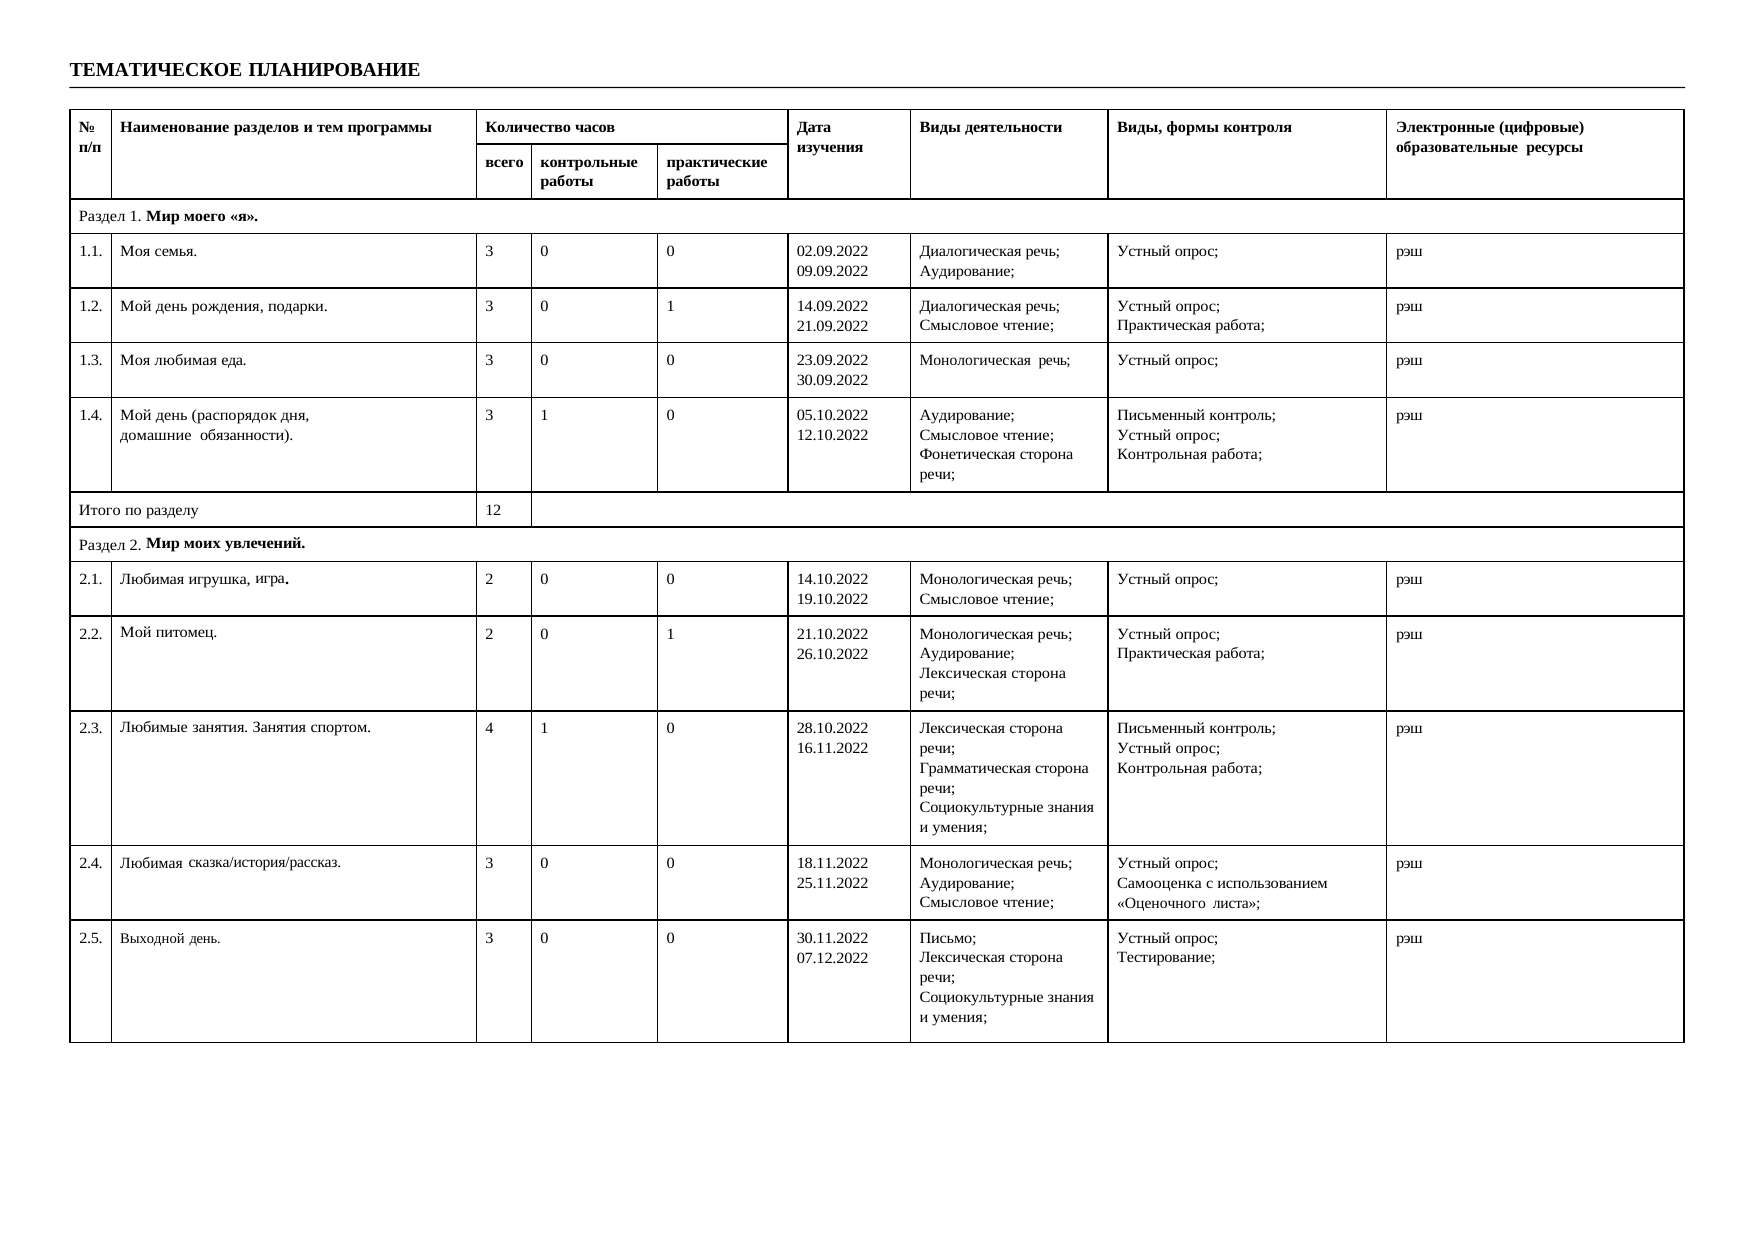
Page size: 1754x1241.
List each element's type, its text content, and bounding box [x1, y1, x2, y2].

table_cell 2.1. [71, 562, 111, 615]
table_cell всего [477, 145, 531, 198]
table_cell 0 [658, 234, 787, 287]
table_cell 1 [658, 617, 787, 710]
table_cell Устный опрос; [1109, 562, 1386, 615]
table_cell 0 [532, 289, 657, 342]
table_cell 3 [477, 921, 531, 1042]
table_cell 0 [532, 234, 657, 287]
table_cell Устный опрос; Самооценка с использованием «Оценочного листа»; [1109, 846, 1386, 919]
table_cell Раздел 1. Мир моего «я». [71, 200, 1683, 232]
table_header Виды, формы контроля [1109, 110, 1386, 198]
table_header № п/п [71, 110, 111, 198]
table_cell Устный опрос; Практическая работа; [1109, 617, 1386, 710]
table_cell 1 [658, 289, 787, 342]
table_cell Диалогическая речь; Аудирование; [911, 234, 1107, 287]
table_cell рэш [1387, 343, 1683, 397]
table_cell 2.5. [71, 921, 111, 1042]
table_cell 0 [658, 921, 787, 1042]
table_cell рэш [1387, 617, 1683, 710]
table_cell 1 [532, 712, 657, 845]
table_cell 0 [532, 343, 657, 397]
table_cell 1.2. [71, 289, 111, 342]
table_cell 0 [532, 846, 657, 919]
table_cell 3 [477, 289, 531, 342]
table_cell 0 [658, 343, 787, 397]
table_cell 05.10.2022 12.10.2022 [789, 398, 910, 491]
table_header Виды деятельности [911, 110, 1107, 198]
table_cell практические работы [658, 145, 787, 198]
table_cell 0 [658, 846, 787, 919]
table_cell Аудирование; Смысловое чтение; Фонетическая сторона речи; [911, 398, 1107, 491]
table_cell рэш [1387, 921, 1683, 1042]
table_cell Монологическая речь; Смысловое чтение; [911, 562, 1107, 615]
table_cell Выходной день. [112, 921, 476, 1042]
table_cell 18.11.2022 25.11.2022 [789, 846, 910, 919]
table_cell Лексическая сторона речи; Грамматическая сторона речи; Социокультурные знания и умения; [911, 712, 1107, 845]
table_cell 4 [477, 712, 531, 845]
table_cell [532, 493, 1683, 526]
table_header Наименование разделов и тем программы [112, 110, 476, 198]
table_cell 30.11.2022 07.12.2022 [789, 921, 910, 1042]
table_cell 0 [532, 617, 657, 710]
table_cell Устный опрос; [1109, 343, 1386, 397]
table_cell 2.2. [71, 617, 111, 710]
table_cell 28.10.2022 16.11.2022 [789, 712, 910, 845]
table_cell Моя любимая еда. [112, 343, 476, 397]
table_cell рэш [1387, 712, 1683, 845]
table_cell рэш [1387, 234, 1683, 287]
table_cell 2 [477, 617, 531, 710]
table_cell 2.4. [71, 846, 111, 919]
table_cell Монологическая речь; [911, 343, 1107, 397]
table_cell Устный опрос; Практическая работа; [1109, 289, 1386, 342]
table_cell 23.09.2022 30.09.2022 [789, 343, 910, 397]
table_cell Монологическая речь; Аудирование; Смысловое чтение; [911, 846, 1107, 919]
table_cell рэш [1387, 398, 1683, 491]
table_cell Диалогическая речь; Смысловое чтение; [911, 289, 1107, 342]
table_cell 3 [477, 234, 531, 287]
text ТЕМАТИЧЕСКОЕ ПЛАНИРОВАНИЕ [69, 58, 1696, 81]
table_cell 0 [532, 562, 657, 615]
table_cell рэш [1387, 562, 1683, 615]
table_cell Итого по разделу [71, 493, 476, 526]
table_cell 0 [658, 712, 787, 845]
table_header Электронные (цифровые) образовательные ресурсы [1387, 110, 1683, 198]
table_cell Письменный контроль; Устный опрос; Контрольная работа; [1109, 712, 1386, 845]
table_cell 0 [658, 398, 787, 491]
table_cell Моя семья. [112, 234, 476, 287]
table_header Количество часов [477, 110, 787, 143]
table_cell 1.3. [71, 343, 111, 397]
table_cell 3 [477, 343, 531, 397]
table_cell контрольные работы [532, 145, 657, 198]
table_cell рэш [1387, 846, 1683, 919]
table_header Дата изучения [789, 110, 910, 198]
table_cell Любимые занятия. Занятия спортом. [112, 712, 476, 845]
table_cell Мой день (распорядок дня, домашние обязанности). [112, 398, 476, 491]
table_cell 1.4. [71, 398, 111, 491]
table_cell 14.09.2022 21.09.2022 [789, 289, 910, 342]
table_cell Любимая игрушка, игра. [112, 562, 476, 615]
table_cell Мой питомец. [112, 617, 476, 710]
table_cell Письменный контроль; Устный опрос; Контрольная работа; [1109, 398, 1386, 491]
table_cell 2.3. [71, 712, 111, 845]
table_cell Монологическая речь; Аудирование; Лексическая сторона речи; [911, 617, 1107, 710]
table_cell рэш [1387, 289, 1683, 342]
table_cell Устный опрос; Тестирование; [1109, 921, 1386, 1042]
table_cell 3 [477, 846, 531, 919]
table_cell Письмо; Лексическая сторона речи; Социокультурные знания и умения; [911, 921, 1107, 1042]
table_cell 0 [658, 562, 787, 615]
table_cell 1.1. [71, 234, 111, 287]
table_cell Раздел 2. Мир моих увлечений. [71, 528, 1683, 561]
table_cell Устный опрос; [1109, 234, 1386, 287]
table_cell 2 [477, 562, 531, 615]
table_cell 0 [532, 921, 657, 1042]
table_cell 02.09.2022 09.09.2022 [789, 234, 910, 287]
table_cell 3 [477, 398, 531, 491]
table_cell 1 [532, 398, 657, 491]
table_cell 14.10.2022 19.10.2022 [789, 562, 910, 615]
table_cell Мой день рождения, подарки. [112, 289, 476, 342]
table_cell 12 [477, 493, 531, 526]
table_cell 21.10.2022 26.10.2022 [789, 617, 910, 710]
table_cell Любимая сказка/история/рассказ. [112, 846, 476, 919]
